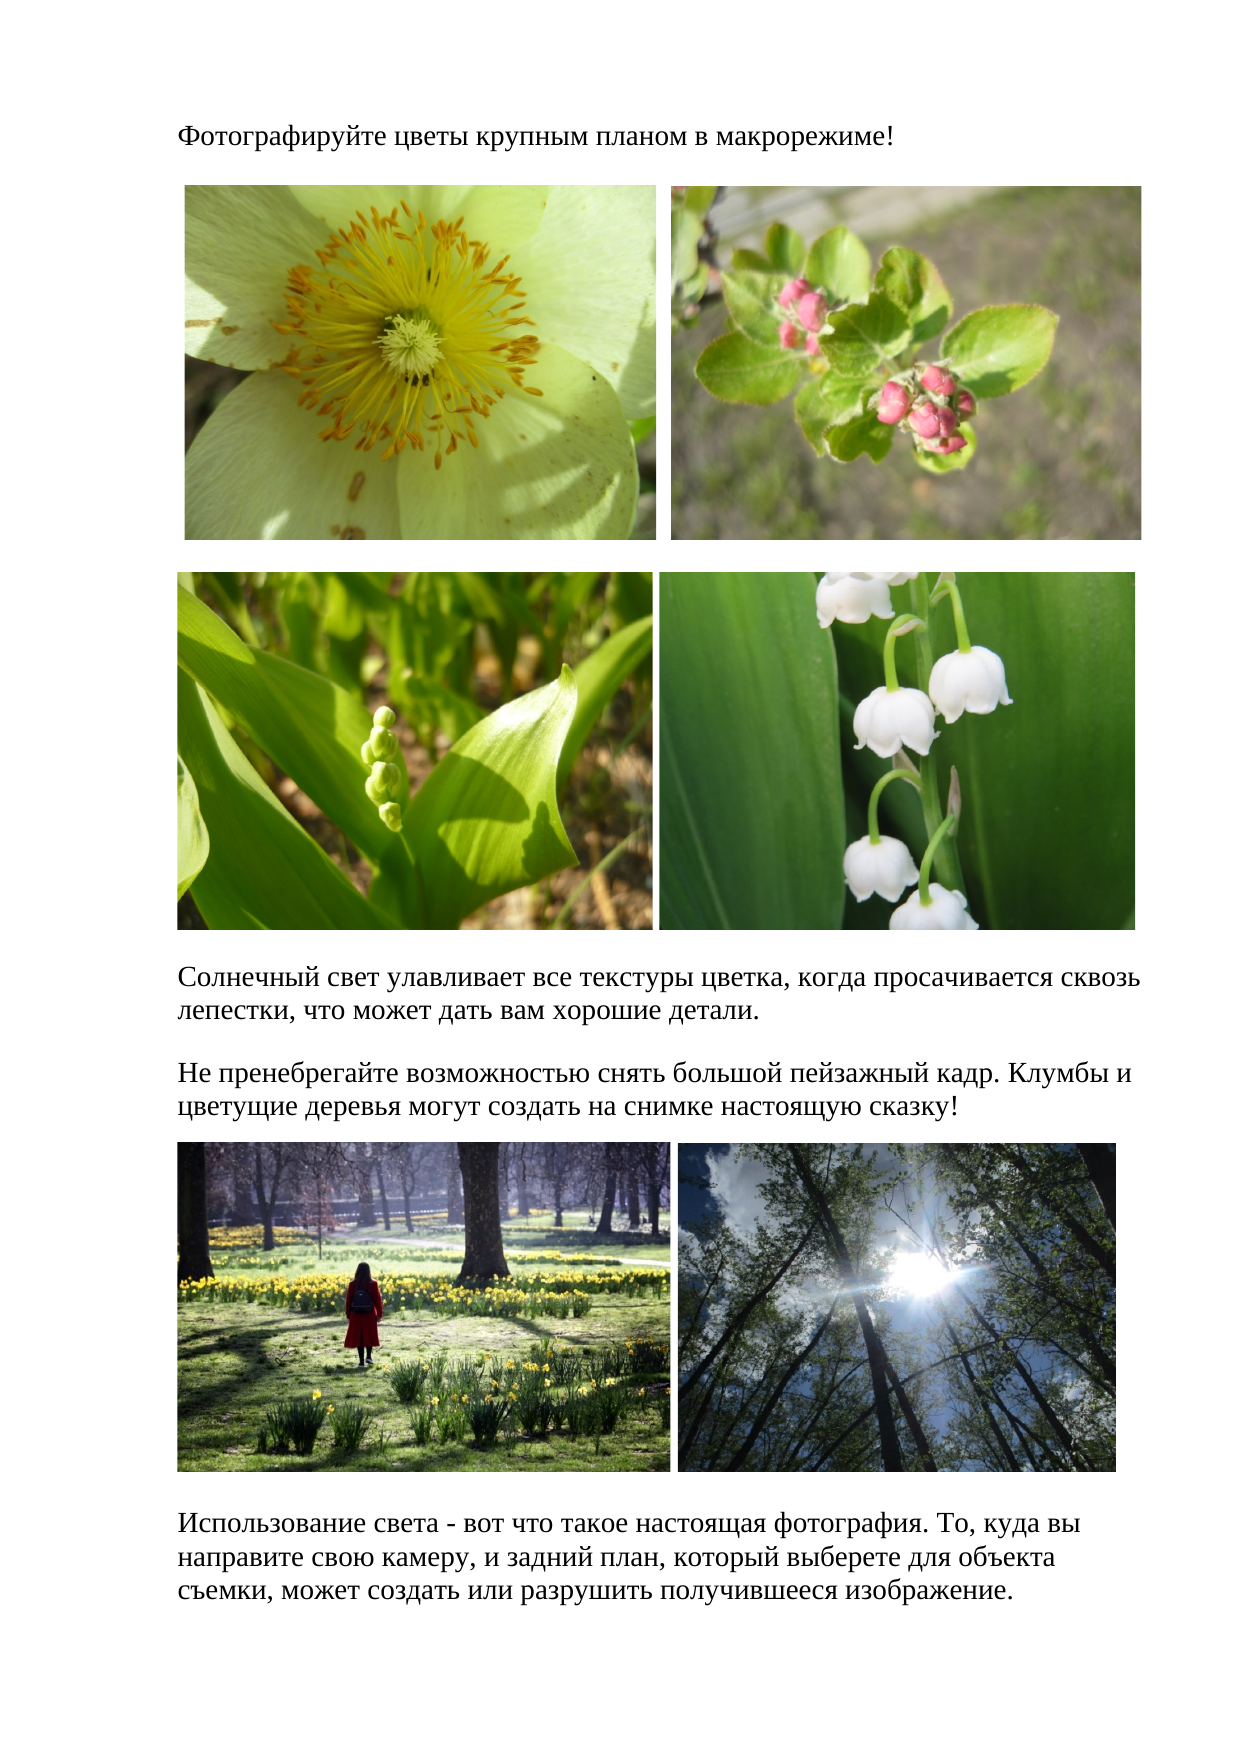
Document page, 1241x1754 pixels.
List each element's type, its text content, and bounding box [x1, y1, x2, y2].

picture [677, 1143, 1116, 1472]
text Солнечный свет улавливает все текстуры цветка, когда просачивается сквозь лепестки, что может дать вам хорошие детали. [177, 959, 1152, 1026]
text Использование света - вот что такое настоящая фотография. То, куда вы направите свою камеру, и задний план, который выберете для объекта съемки, может создать или разрушить получившееся изображение. [177, 1505, 1152, 1606]
text Фотографируйте цветы крупным планом в макрорежиме! [177, 118, 1152, 152]
text Не пренебрегайте возможностью снять большой пейзажный кадр. Клумбы и цветущие деревья могут создать на снимке настоящую сказку! [177, 1055, 1152, 1122]
picture [177, 1142, 671, 1472]
picture [184, 185, 657, 540]
picture [177, 572, 653, 930]
picture [659, 572, 1135, 930]
picture [671, 186, 1142, 540]
